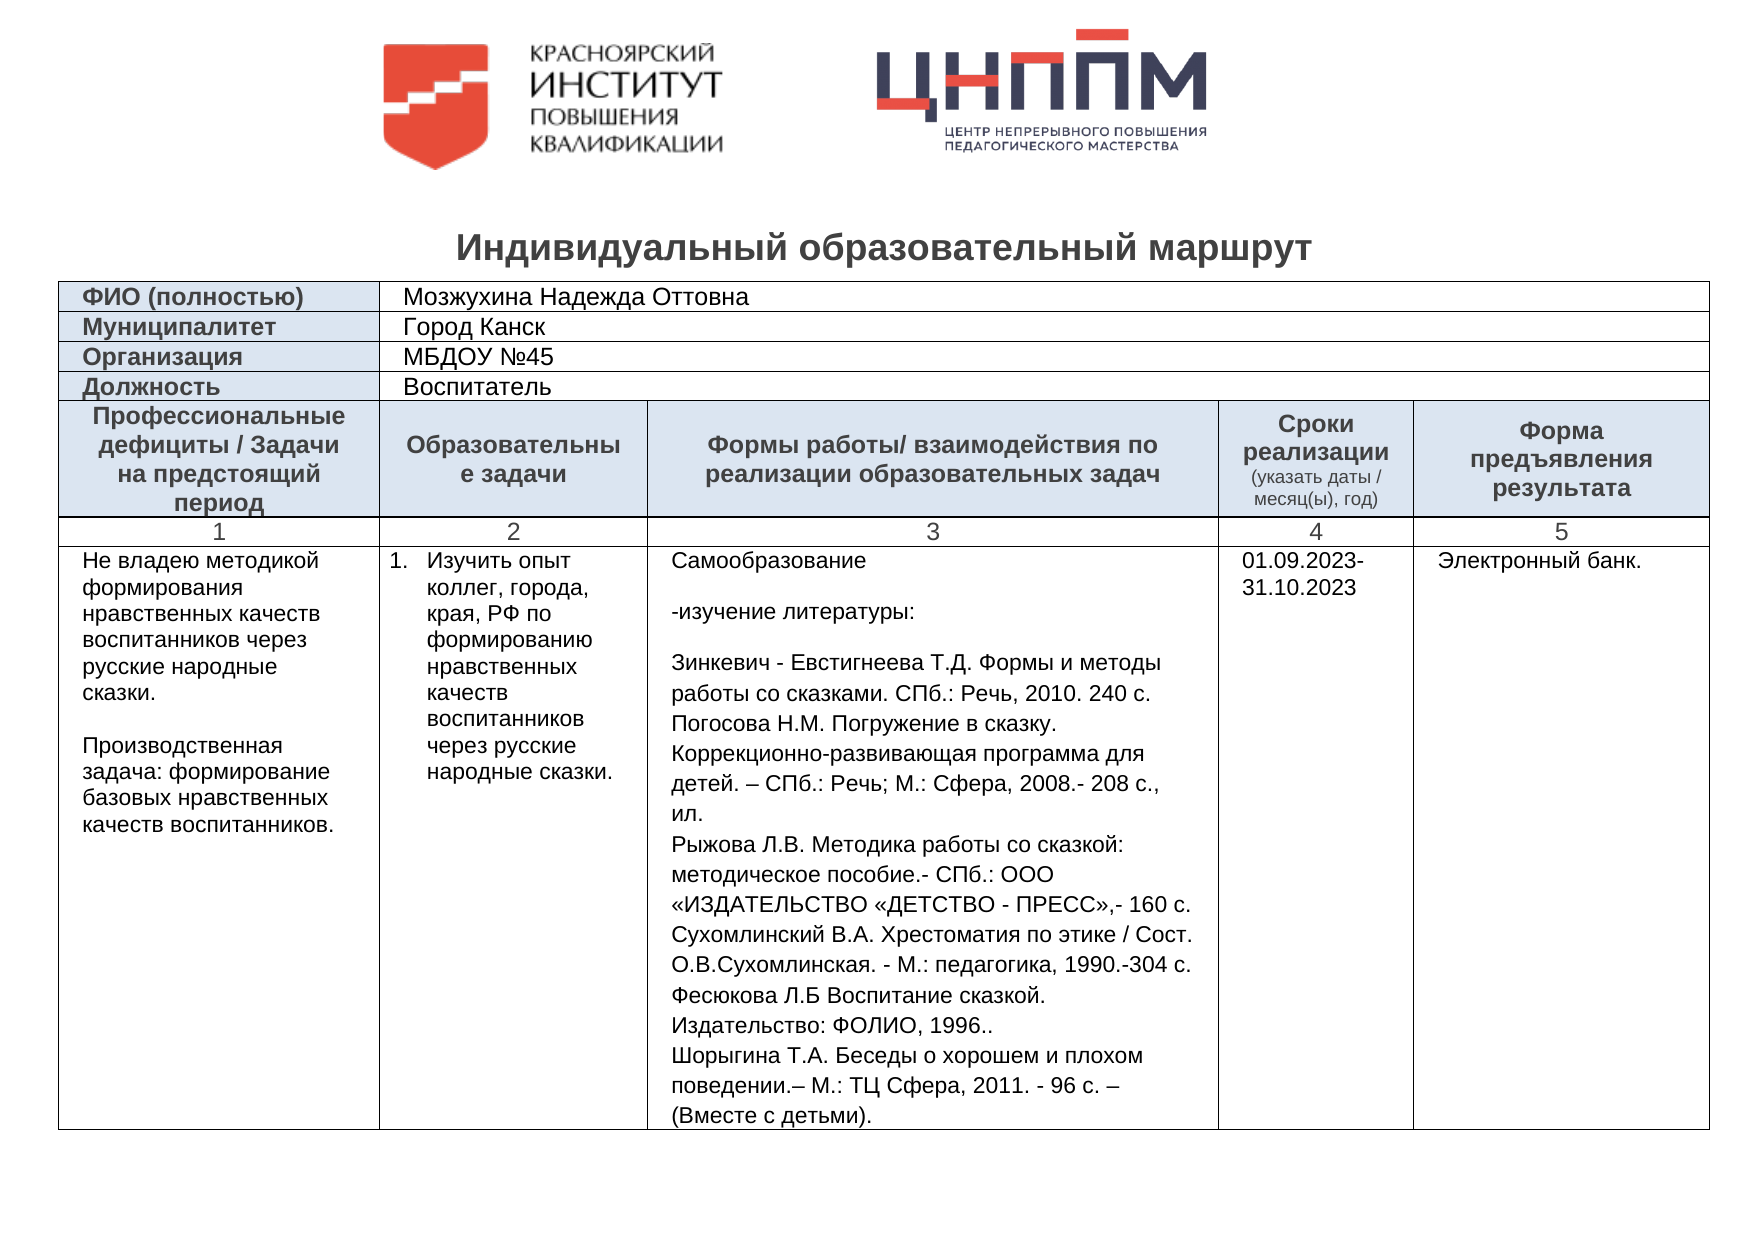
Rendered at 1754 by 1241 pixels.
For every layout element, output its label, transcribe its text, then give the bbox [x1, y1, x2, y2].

table_cell Сроки реализации (указать даты / месяц(ы), год) [1219, 401, 1413, 516]
picture [383, 43, 723, 170]
table_cell МБДОУ №45 [380, 342, 1709, 371]
table_cell Город Канск [380, 312, 1709, 341]
table_cell Организация [59, 342, 379, 371]
table_cell Муниципалитет [59, 312, 379, 341]
table_cell Форма предъявления результата [1414, 401, 1709, 516]
text Индивидуальный образовательный маршрут [59, 226, 1709, 269]
table_cell 1 [59, 518, 379, 546]
table_cell Изучить опыт коллег, города, края, РФ по формированию нравственных качеств воспитанников через русские народные сказки. [380, 547, 647, 1129]
table_header ФИО (полностью) [59, 282, 379, 311]
table_cell 01.09.2023-31.10.2023 [1219, 547, 1413, 1129]
table_cell 4 [1219, 518, 1413, 546]
table_cell 2 [380, 518, 647, 546]
table_cell Профессиональные дефициты / Задачи на предстоящий период [59, 401, 379, 516]
table_cell Формы работы/ взаимодействия по реализации образовательных задач [648, 401, 1218, 516]
picture [820, 12, 1238, 163]
table_cell Воспитатель [380, 372, 1709, 400]
table_cell Образовательные задачи [380, 401, 647, 516]
table_cell Электронный банк. [1414, 547, 1709, 1129]
table_cell 5 [1414, 518, 1709, 546]
table_header Мозжухина Надежда Оттовна [380, 282, 1709, 311]
table_cell Должность [59, 372, 379, 400]
table_cell 3 [648, 518, 1218, 546]
